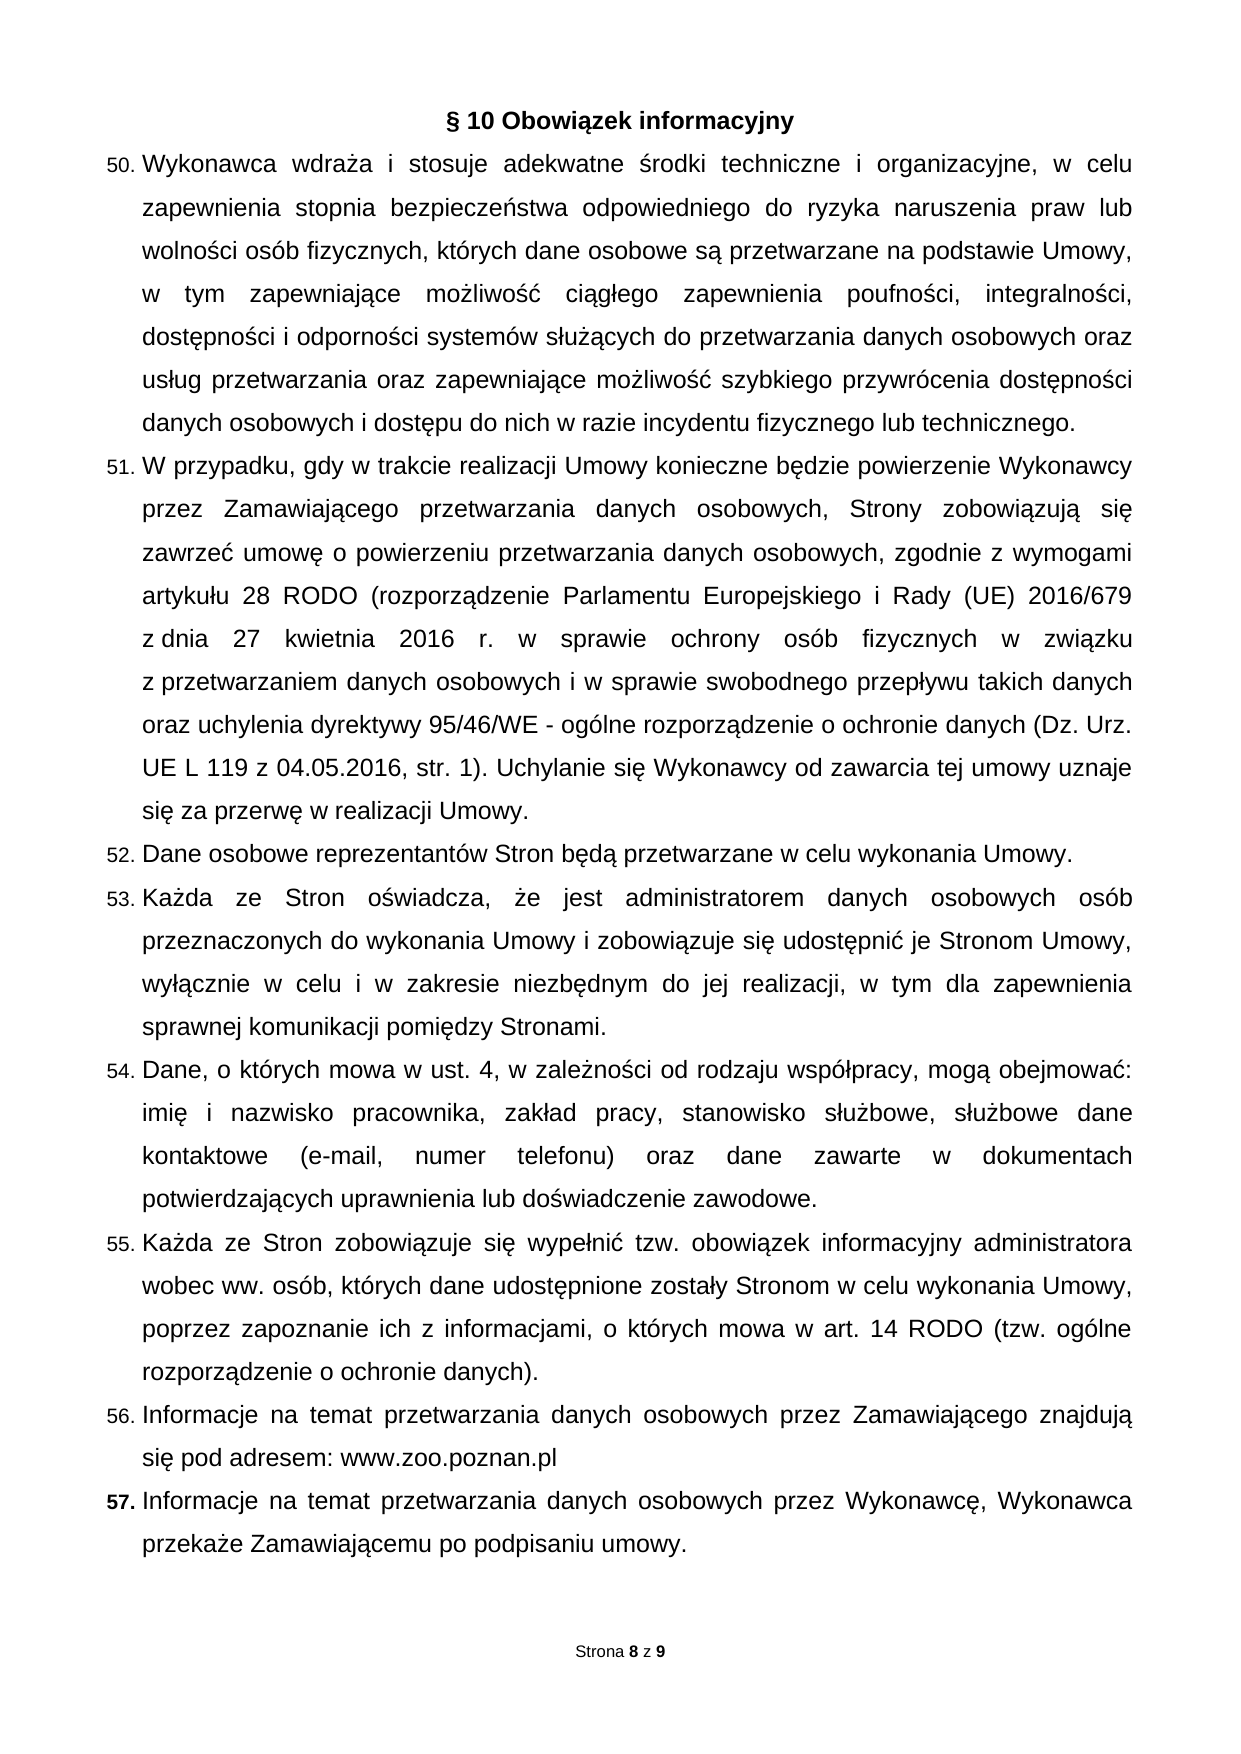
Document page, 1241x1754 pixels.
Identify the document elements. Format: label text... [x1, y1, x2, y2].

list Dane, o których mowa w ust. 4, w zależności od rodzaju współpracy, mogą obejmować: imię i nazwisko pracownika, zakład pracy, stanowisko służbowe, służbowe dane kontaktowe (e-mail, numer telefonu) oraz dane zawarte w dokumentach potwierdzających uprawnienia lub doświadczenie zawodowe. [106, 1055, 1134, 1213]
list Informacje na temat przetwarzania danych osobowych przez Zamawiającego znajdują się pod adresem: www.zoo.poznan.pl [106, 1400, 1134, 1472]
subtitle § 10 Obowiązek informacyjny [106, 106, 1134, 135]
list Każda ze Stron oświadcza, że jest administratorem danych osobowych osób przeznaczonych do wykonania Umowy i zobowiązuje się udostępnić je Stronom Umowy, wyłącznie w celu i w zakresie niezbędnym do jej realizacji, w tym dla zapewnienia sprawnej komunikacji pomiędzy Stronami. [106, 883, 1134, 1041]
list Informacje na temat przetwarzania danych osobowych przez Wykonawcę, Wykonawca przekaże Zamawiającemu po podpisaniu umowy. [106, 1486, 1134, 1558]
list W przypadku, gdy w trakcie realizacji Umowy konieczne będzie powierzenie Wykonawcy przez Zamawiającego przetwarzania danych osobowych, Strony zobowiązują się zawrzeć umowę o powierzeniu przetwarzania danych osobowych, zgodnie z wymogami artykułu 28 RODO (rozporządzenie Parlamentu Europejskiego i Rady (UE) 2016/679 z dnia 27 kwietnia 2016 r. w sprawie ochrony osób fizycznych w związku z przetwarzaniem danych osobowych i w sprawie swobodnego przepływu takich danych oraz uchylenia dyrektywy 95/46/WE - ogólne rozporządzenie o ochronie danych (Dz. Urz. UE L 119 z 04.05.2016, str. 1). Uchylanie się Wykonawcy od zawarcia tej umowy uznaje się za przerwę w realizacji Umowy. [106, 451, 1134, 825]
list Dane osobowe reprezentantów Stron będą przetwarzane w celu wykonania Umowy. [106, 839, 1134, 868]
list Wykonawca wdraża i stosuje adekwatne środki techniczne i organizacyjne, w celu zapewnienia stopnia bezpieczeństwa odpowiedniego do ryzyka naruszenia praw lub wolności osób fizycznych, których dane osobowe są przetwarzane na podstawie Umowy, w tym zapewniające możliwość ciągłego zapewnienia poufności, integralności, dostępności i odporności systemów służących do przetwarzania danych osobowych oraz usług przetwarzania oraz zapewniające możliwość szybkiego przywrócenia dostępności danych osobowych i dostępu do nich w razie incydentu fizycznego lub technicznego. [106, 149, 1134, 437]
list Każda ze Stron zobowiązuje się wypełnić tzw. obowiązek informacyjny administratora wobec ww. osób, których dane udostępnione zostały Stronom w celu wykonania Umowy, poprzez zapoznanie ich z informacjami, o których mowa w art. 14 RODO (tzw. ogólne rozporządzenie o ochronie danych). [106, 1228, 1134, 1386]
